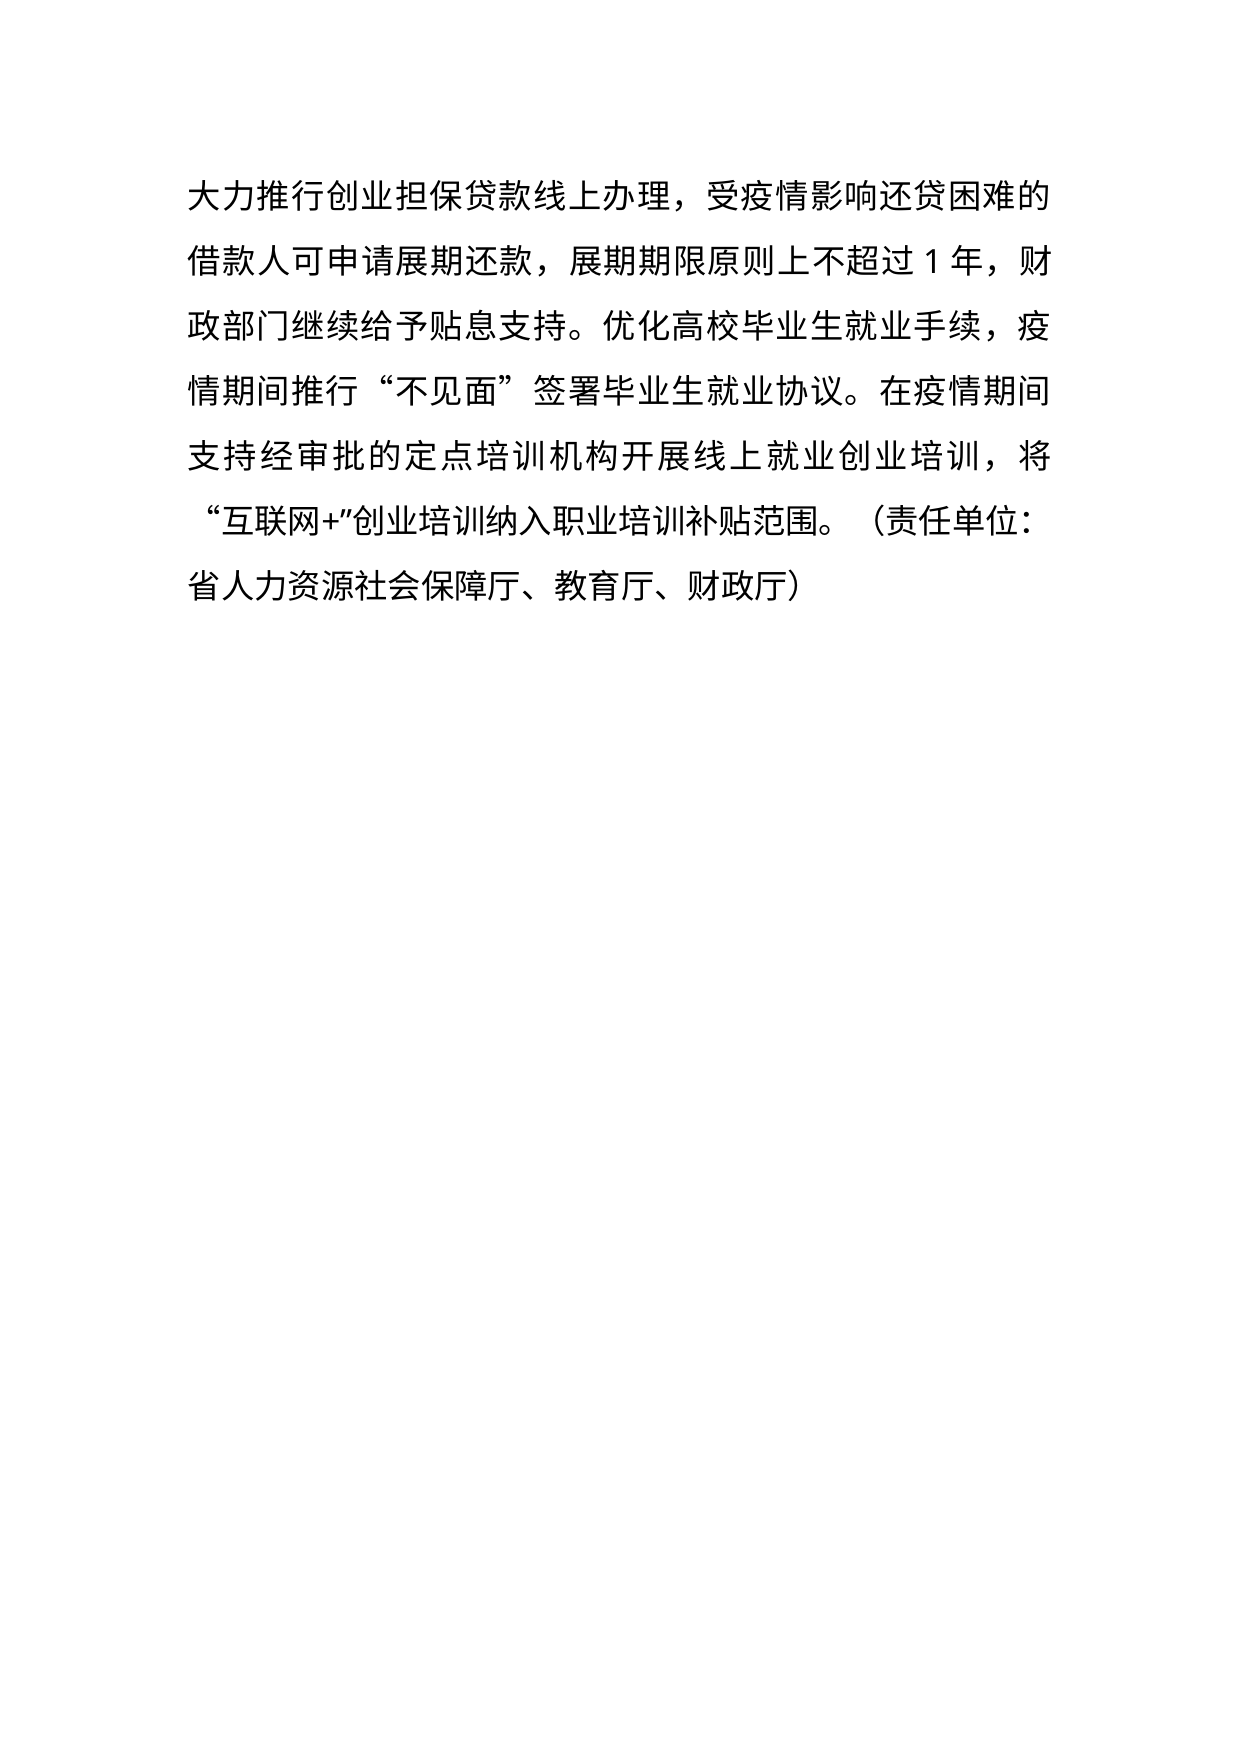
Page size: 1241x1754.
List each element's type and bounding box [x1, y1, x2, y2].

text [187, 162, 1053, 617]
